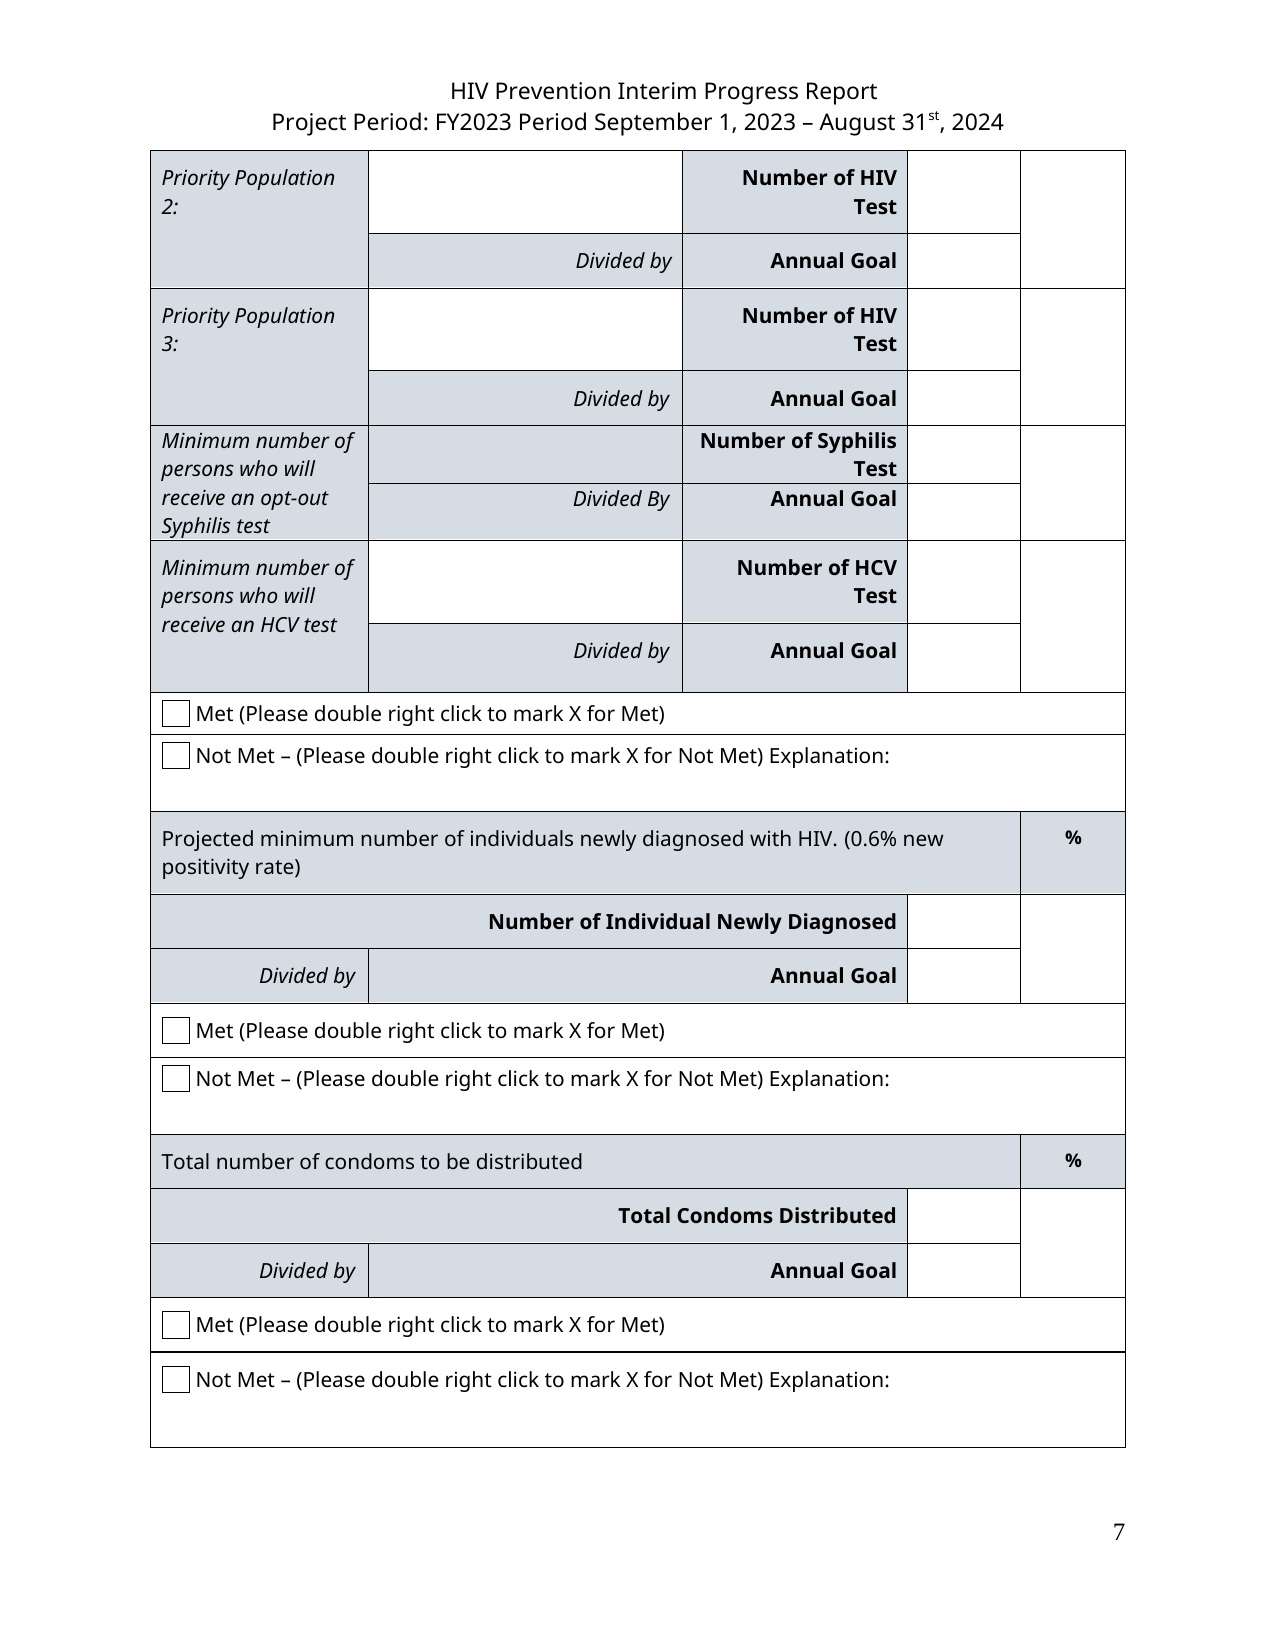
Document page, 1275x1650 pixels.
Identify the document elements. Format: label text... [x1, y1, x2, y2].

table_cell Not Met – (Please double right click to mark X for Not Met) Explanation: [151, 735, 1125, 811]
table_cell % [1021, 1135, 1125, 1188]
table_cell Divided By [369, 484, 682, 539]
table_cell [369, 151, 682, 233]
table_cell Number of HIV Test [683, 289, 907, 370]
table_cell Annual Goal [683, 484, 907, 539]
table_cell [369, 541, 682, 622]
table_cell [908, 895, 1020, 948]
table_cell Number of HIV Test [683, 151, 907, 233]
table_cell [369, 426, 682, 483]
table_cell [908, 426, 1020, 483]
table_cell Divided by [369, 624, 682, 692]
table_cell Projected minimum number of individuals newly diagnosed with HIV. (0.6% new positivity rate) [151, 812, 1020, 893]
table_cell Met (Please double right click to mark X for Met) [151, 693, 1125, 734]
table_cell [1021, 895, 1125, 1002]
table_cell Divided by [369, 371, 682, 425]
table_cell [1021, 541, 1125, 692]
table_cell Met (Please double right click to mark X for Met) [151, 1298, 1125, 1351]
table_cell [908, 1189, 1020, 1242]
table_cell [908, 371, 1020, 425]
table_cell Number of Individual Newly Diagnosed [151, 895, 907, 948]
table_cell Annual Goal [683, 234, 907, 287]
table_cell Not Met – (Please double right click to mark X for Not Met) Explanation: [151, 1058, 1125, 1133]
table_cell [908, 1244, 1020, 1297]
table_cell Divided by [151, 949, 368, 1002]
table_cell [369, 289, 682, 370]
table_cell Total number of condoms to be distributed [151, 1135, 1020, 1188]
table_cell Not Met – (Please double right click to mark X for Not Met) Explanation: [151, 1353, 1125, 1447]
table_cell Divided by [151, 1244, 368, 1297]
table_cell Priority Population 2: [151, 151, 368, 287]
table_cell [908, 949, 1020, 1002]
table_cell Annual Goal [683, 624, 907, 692]
table_cell Met (Please double right click to mark X for Met) [151, 1004, 1125, 1057]
table_cell Minimum number of persons who will receive an HCV test [151, 541, 368, 692]
table_cell [908, 151, 1020, 233]
table_cell % [1021, 812, 1125, 893]
table_cell [908, 484, 1020, 539]
table_cell [1021, 1189, 1125, 1297]
table_cell Divided by [369, 234, 682, 287]
table_cell Minimum number of persons who will receive an opt-out Syphilis test [151, 426, 368, 539]
table_cell [1021, 426, 1125, 539]
table_cell Annual Goal [369, 1244, 907, 1297]
table_cell [908, 234, 1020, 287]
table_cell [908, 541, 1020, 622]
table_cell Annual Goal [683, 371, 907, 425]
table_cell Priority Population 3: [151, 289, 368, 425]
table_cell [908, 624, 1020, 692]
table_cell Annual Goal [369, 949, 907, 1002]
table_cell Number of Syphilis Test [683, 426, 907, 483]
table_cell [1021, 151, 1125, 287]
table_cell [908, 289, 1020, 370]
table_cell Total Condoms Distributed [151, 1189, 907, 1242]
table_cell Number of HCV Test [683, 541, 907, 622]
table_cell [1021, 289, 1125, 425]
